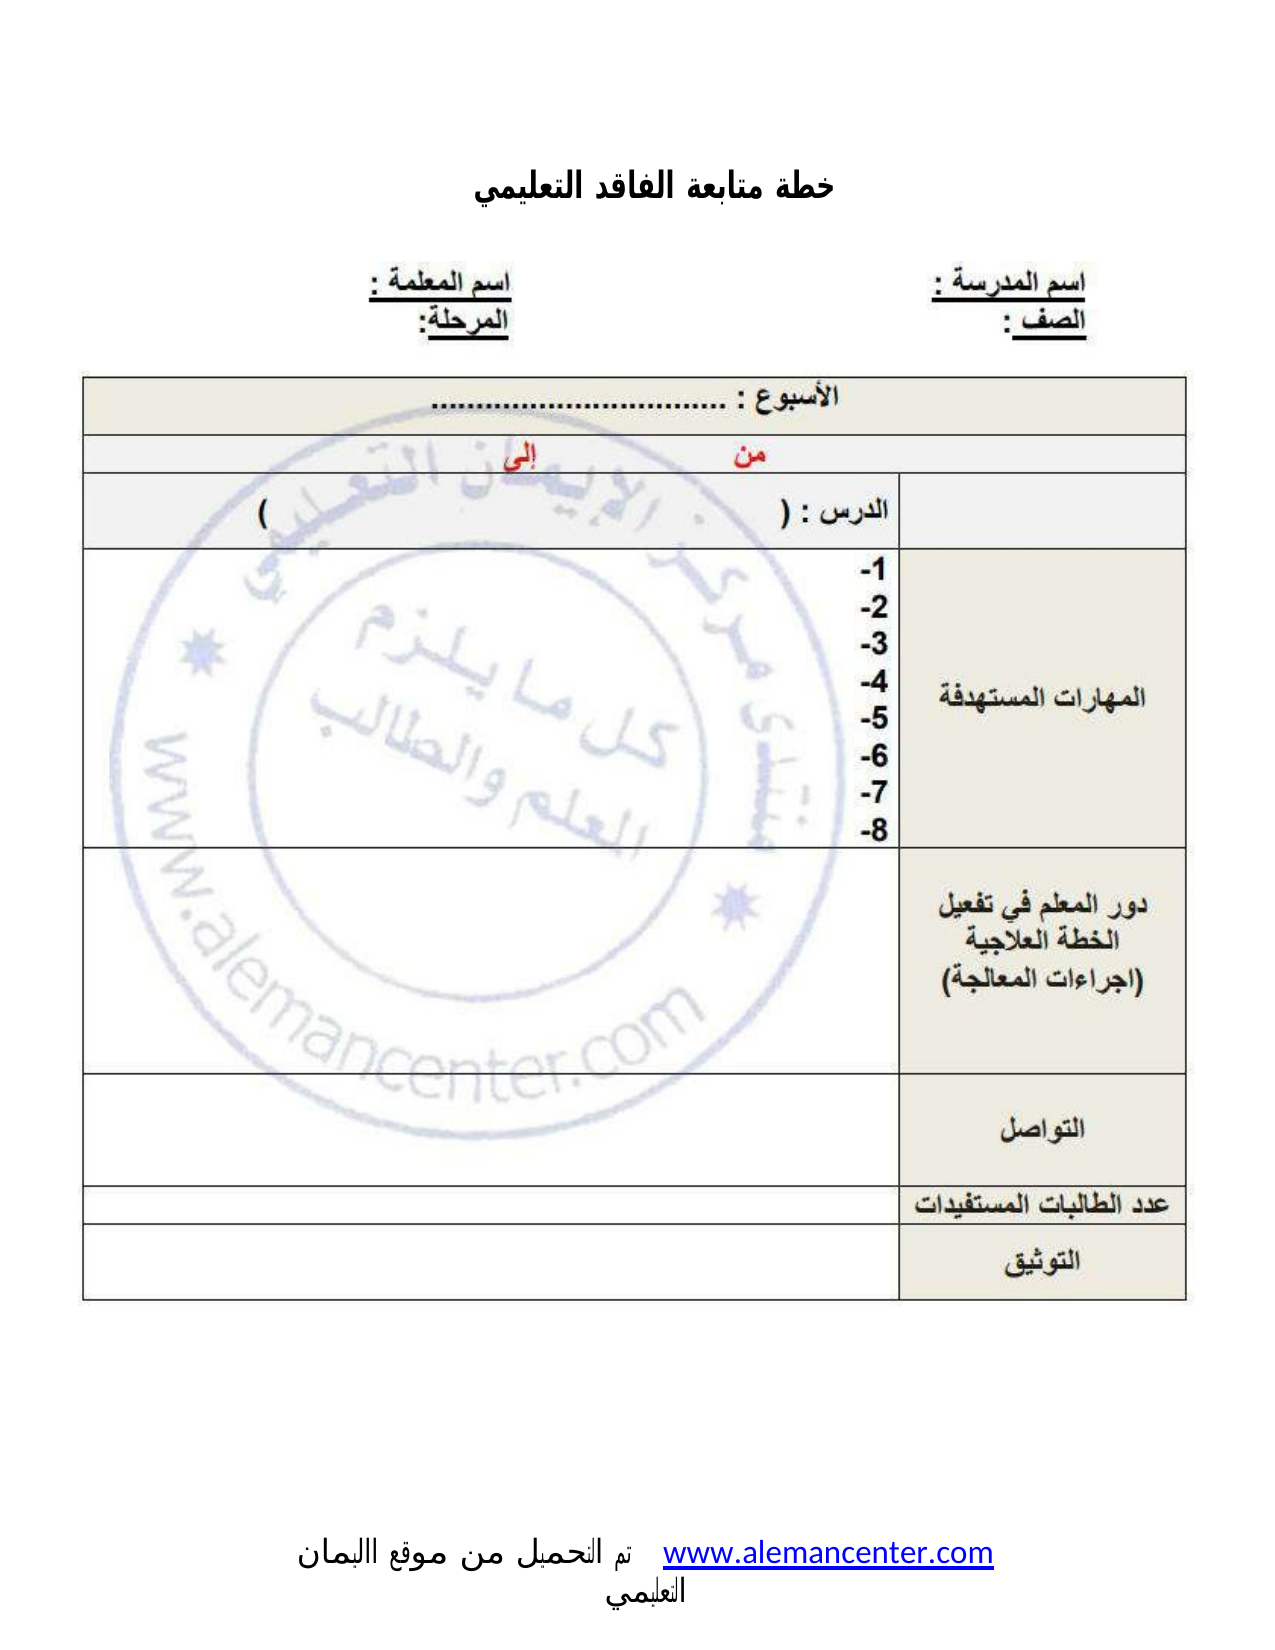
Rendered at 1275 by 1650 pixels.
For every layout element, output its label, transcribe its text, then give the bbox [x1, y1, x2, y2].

title خطة متابعة الفاقد التعليمي [277, 163, 1032, 206]
text www.alemancenter.com تم التحميل من موقع االيمان التعليمي [277, 1531, 1014, 1611]
picture [78, 261, 1196, 1307]
